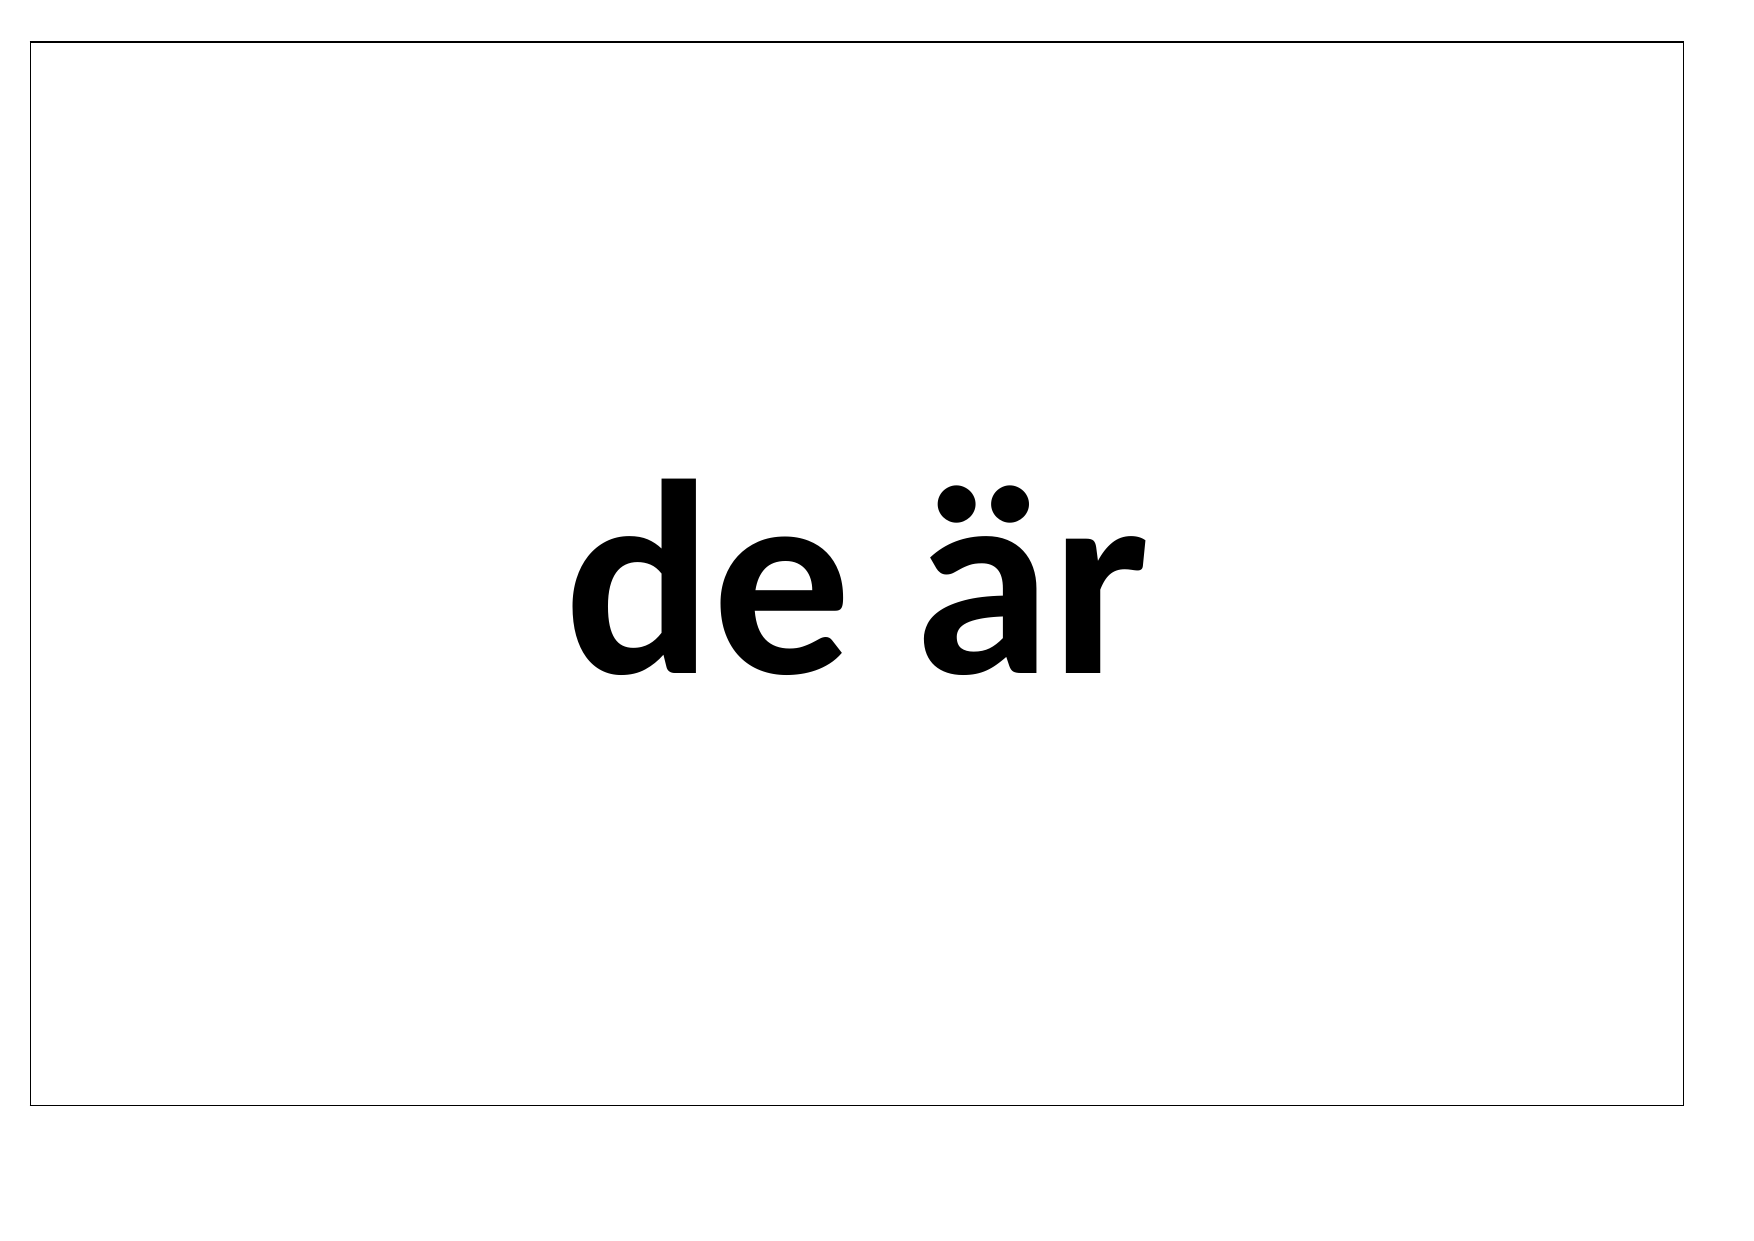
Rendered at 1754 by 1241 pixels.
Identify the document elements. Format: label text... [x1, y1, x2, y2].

table_cell de är [31, 43, 1683, 1104]
